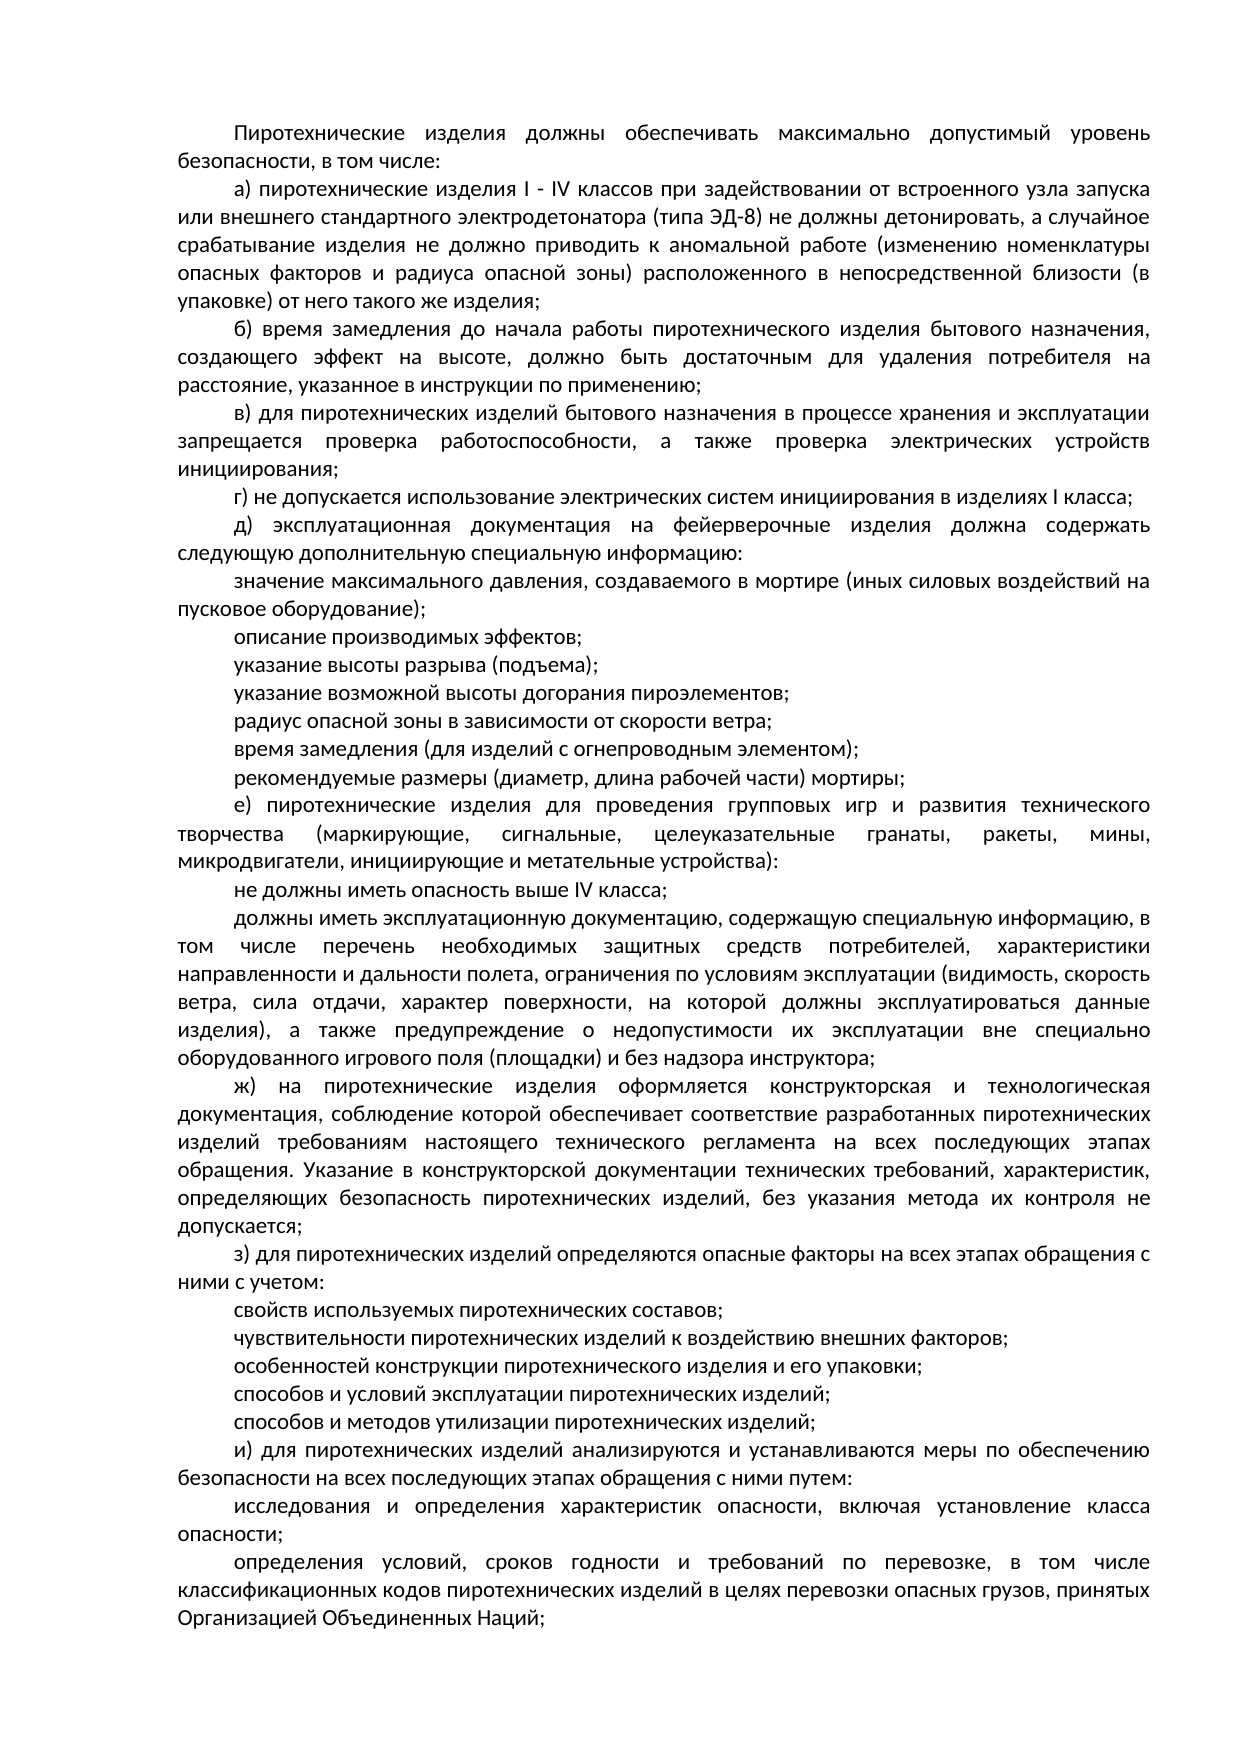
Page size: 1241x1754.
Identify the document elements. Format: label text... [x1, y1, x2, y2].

text радиус опасной зоны в зависимости от скорости ветра; [177, 707, 1152, 734]
text не должны иметь опасность выше IV класса; [177, 875, 1152, 903]
text способов и методов утилизации пиротехнических изделий; [177, 1407, 1152, 1435]
text определения условий, сроков годности и требований по перевозке, в том числе классификационных кодов пиротехнических изделий в целях перевозки опасных грузов, принятых Организацией Объединенных Наций; [177, 1547, 1152, 1631]
text б) время замедления до начала работы пиротехнического изделия бытового назначения, создающего эффект на высоте, должно быть достаточным для удаления потребителя на расстояние, указанное в инструкции по применению; [177, 314, 1152, 398]
text Пиротехнические изделия должны обеспечивать максимально допустимый уровень безопасности, в том числе: [177, 118, 1152, 174]
text способов и условий эксплуатации пиротехнических изделий; [177, 1379, 1152, 1407]
text значение максимального давления, создаваемого в мортире (иных силовых воздействий на пусковое оборудование); [177, 566, 1152, 622]
text рекомендуемые размеры (диаметр, длина рабочей части) мортиры; [177, 763, 1152, 791]
text свойств используемых пиротехнических составов; [177, 1295, 1152, 1323]
text з) для пиротехнических изделий определяются опасные факторы на всех этапах обращения с ними с учетом: [177, 1239, 1152, 1295]
text а) пиротехнические изделия I - IV классов при задействовании от встроенного узла запуска или внешнего стандартного электродетонатора (типа ЭД-8) не должны детонировать, а случайное срабатывание изделия не должно приводить к аномальной работе (изменению номенклатуры опасных факторов и радиуса опасной зоны) расположенного в непосредственной близости (в упаковке) от него такого же изделия; [177, 174, 1152, 314]
text описание производимых эффектов; [177, 622, 1152, 651]
text чувствительности пиротехнических изделий к воздействию внешних факторов; [177, 1323, 1152, 1351]
text ж) на пиротехнические изделия оформляется конструкторская и технологическая документация, соблюдение которой обеспечивает соответствие разработанных пиротехнических изделий требованиям настоящего технического регламента на всех последующих этапах обращения. Указание в конструкторской документации технических требований, характеристик, определяющих безопасность пиротехнических изделий, без указания метода их контроля не допускается; [177, 1071, 1152, 1239]
text особенностей конструкции пиротехнического изделия и его упаковки; [177, 1351, 1152, 1379]
text должны иметь эксплуатационную документацию, содержащую специальную информацию, в том числе перечень необходимых защитных средств потребителей, характеристики направленности и дальности полета, ограничения по условиям эксплуатации (видимость, скорость ветра, сила отдачи, характер поверхности, на которой должны эксплуатироваться данные изделия), а также предупреждение о недопустимости их эксплуатации вне специально оборудованного игрового поля (площадки) и без надзора инструктора; [177, 903, 1152, 1071]
text исследования и определения характеристик опасности, включая установление класса опасности; [177, 1491, 1152, 1547]
text е) пиротехнические изделия для проведения групповых игр и развития технического творчества (маркирующие, сигнальные, целеуказательные гранаты, ракеты, мины, микродвигатели, инициирующие и метательные устройства): [177, 791, 1152, 875]
text и) для пиротехнических изделий анализируются и устанавливаются меры по обеспечению безопасности на всех последующих этапах обращения с ними путем: [177, 1435, 1152, 1491]
text в) для пиротехнических изделий бытового назначения в процессе хранения и эксплуатации запрещается проверка работоспособности, а также проверка электрических устройств инициирования; [177, 398, 1152, 482]
text указание возможной высоты догорания пироэлементов; [177, 678, 1152, 707]
text указание высоты разрыва (подъема); [177, 651, 1152, 678]
text г) не допускается использование электрических систем инициирования в изделиях I класса; [177, 482, 1152, 510]
text д) эксплуатационная документация на фейерверочные изделия должна содержать следующую дополнительную специальную информацию: [177, 510, 1152, 566]
text время замедления (для изделий с огнепроводным элементом); [177, 734, 1152, 763]
